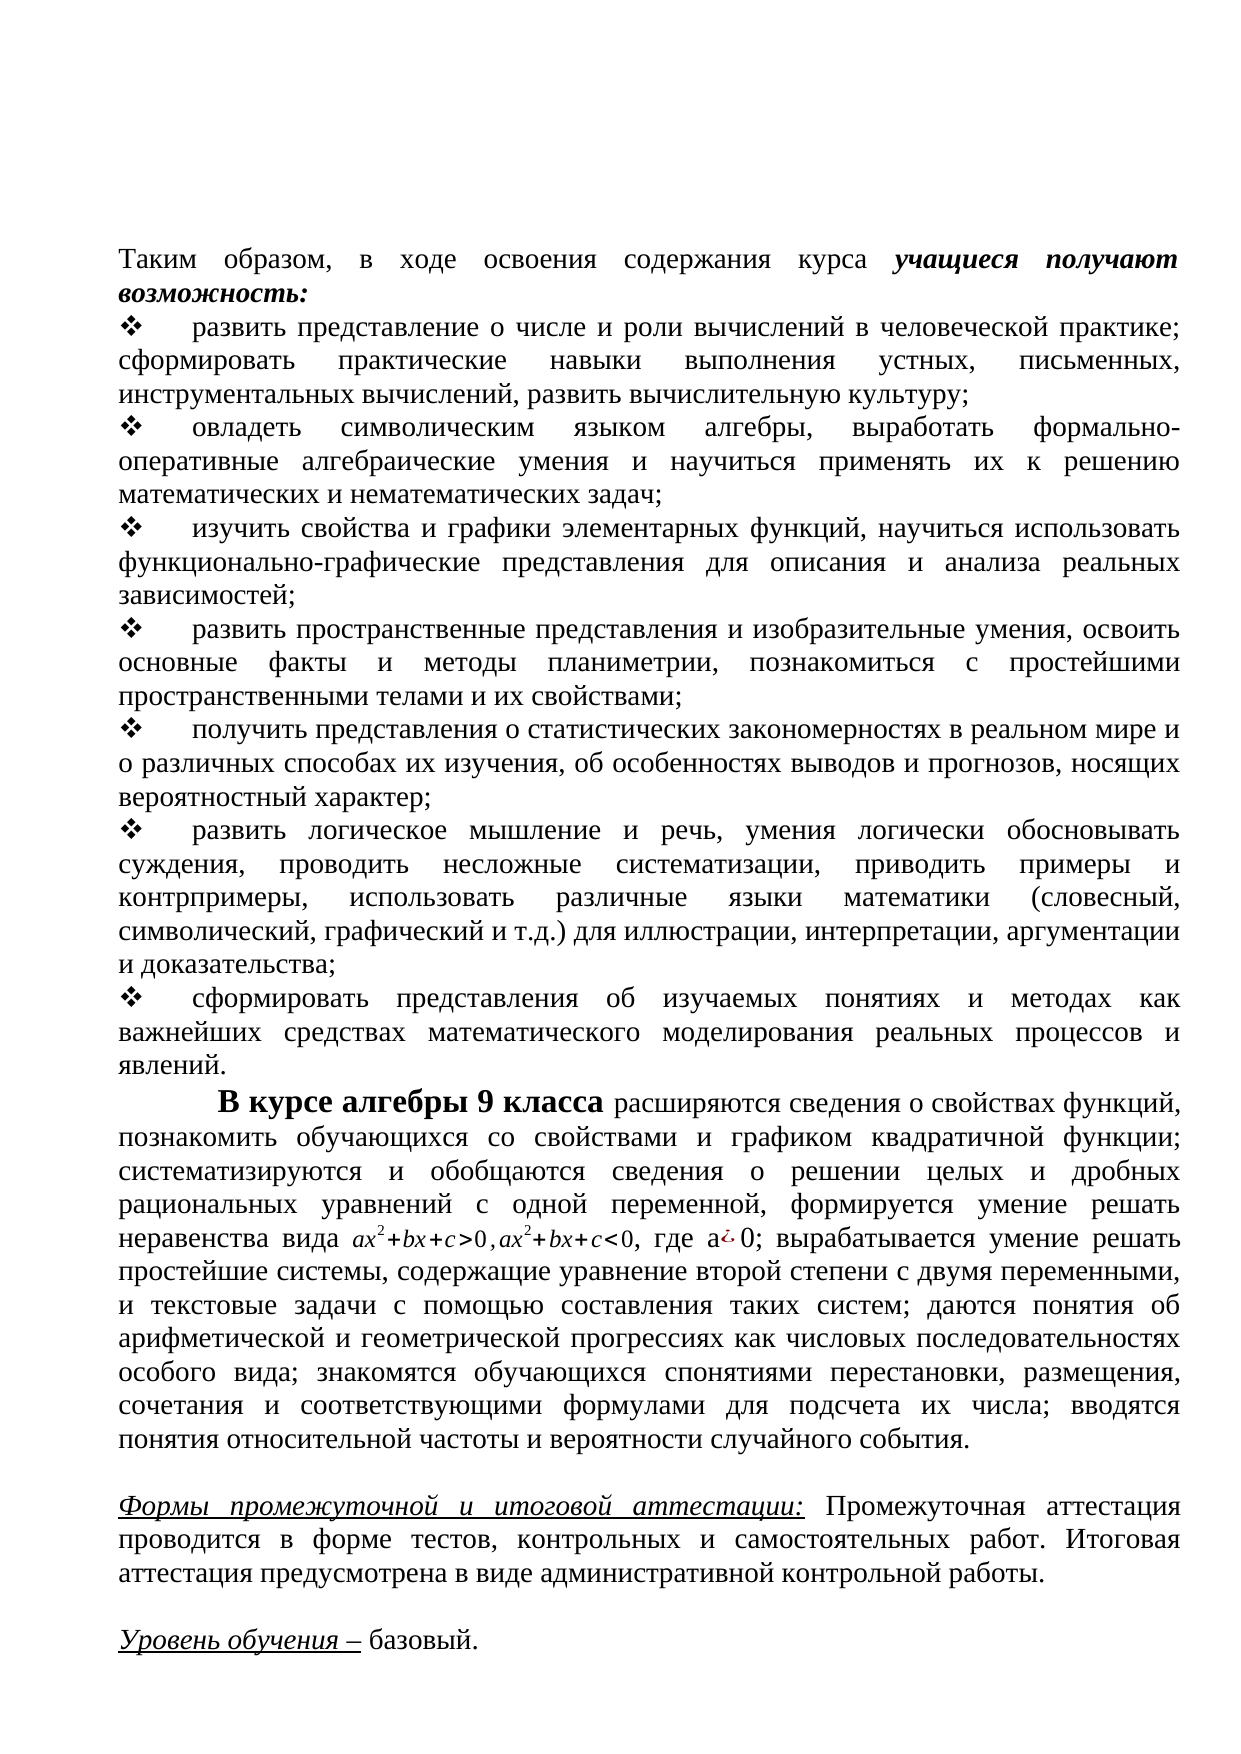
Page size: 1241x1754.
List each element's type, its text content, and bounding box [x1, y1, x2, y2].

list овладеть символическим языком алгебры, выработать формально-оперативные алгебраические умения и научиться применять их к решению математических и нематематических задач; [118, 409, 1181, 510]
text Таким образом, в ходе освоения содержания курса учащиеся получают возможность: [118, 242, 1181, 309]
list развить представление о числе и роли вычислений в человеческой практике; сформировать практические навыки выполнения устных, письменных, инструментальных вычислений, развить вычислительную культуру; [118, 309, 1181, 409]
text В курсе алгебры 9 класса расширяются сведения о свойствах функций, познакомить обучающихся со свойствами и графиком квадратичной функции; систематизируются и обобщаются сведения о решении целых и дробных рациональных уравнений с одной переменной, формируется умение решать неравенства вида , где а0; вырабатывается умение решать простейшие системы, содержащие уравнение второй степени с двумя переменными, и текстовые задачи с помощью составления таких систем; даются понятия об арифметической и геометрической прогрессиях как числовых последовательностях особого вида; знакомятся обучающихся спонятиями перестановки, размещения, сочетания и соответствующими формулами для подсчета их числа; вводятся понятия относительной частоты и вероятности случайного события. [118, 1081, 1181, 1454]
list получить представления о статистических закономерностях в реальном мире и о различных способах их изучения, об особенностях выводов и прогнозов, носящих вероятностный характер; [118, 712, 1181, 812]
list развить пространственные представления и изобразительные умения, освоить основные факты и методы планиметрии, познакомиться с простейшими пространственными телами и их свойствами; [118, 611, 1181, 712]
list сформировать представления об изучаемых понятиях и методах как важнейших средствах математического моделирования реальных процессов и явлений. [118, 980, 1181, 1081]
text Формы промежуточной и итоговой аттестации: Промежуточная аттестация проводится в форме тестов, контрольных и самостоятельных работ. Итоговая аттестация предусмотрена в виде административной контрольной работы. [118, 1488, 1181, 1589]
list изучить свойства и графики элементарных функций, научиться использовать функционально-графические представления для описания и анализа реальных зависимостей; [118, 510, 1181, 611]
text Уровень обучения – базовый. [118, 1622, 1181, 1656]
list развить логическое мышление и речь, умения логически обосновывать суждения, проводить несложные систематизации, приводить примеры и контрпримеры, использовать различные языки математики (словесный, символический, графический и т.д.) для иллюстрации, интерпретации, аргументации и доказательства; [118, 812, 1181, 980]
